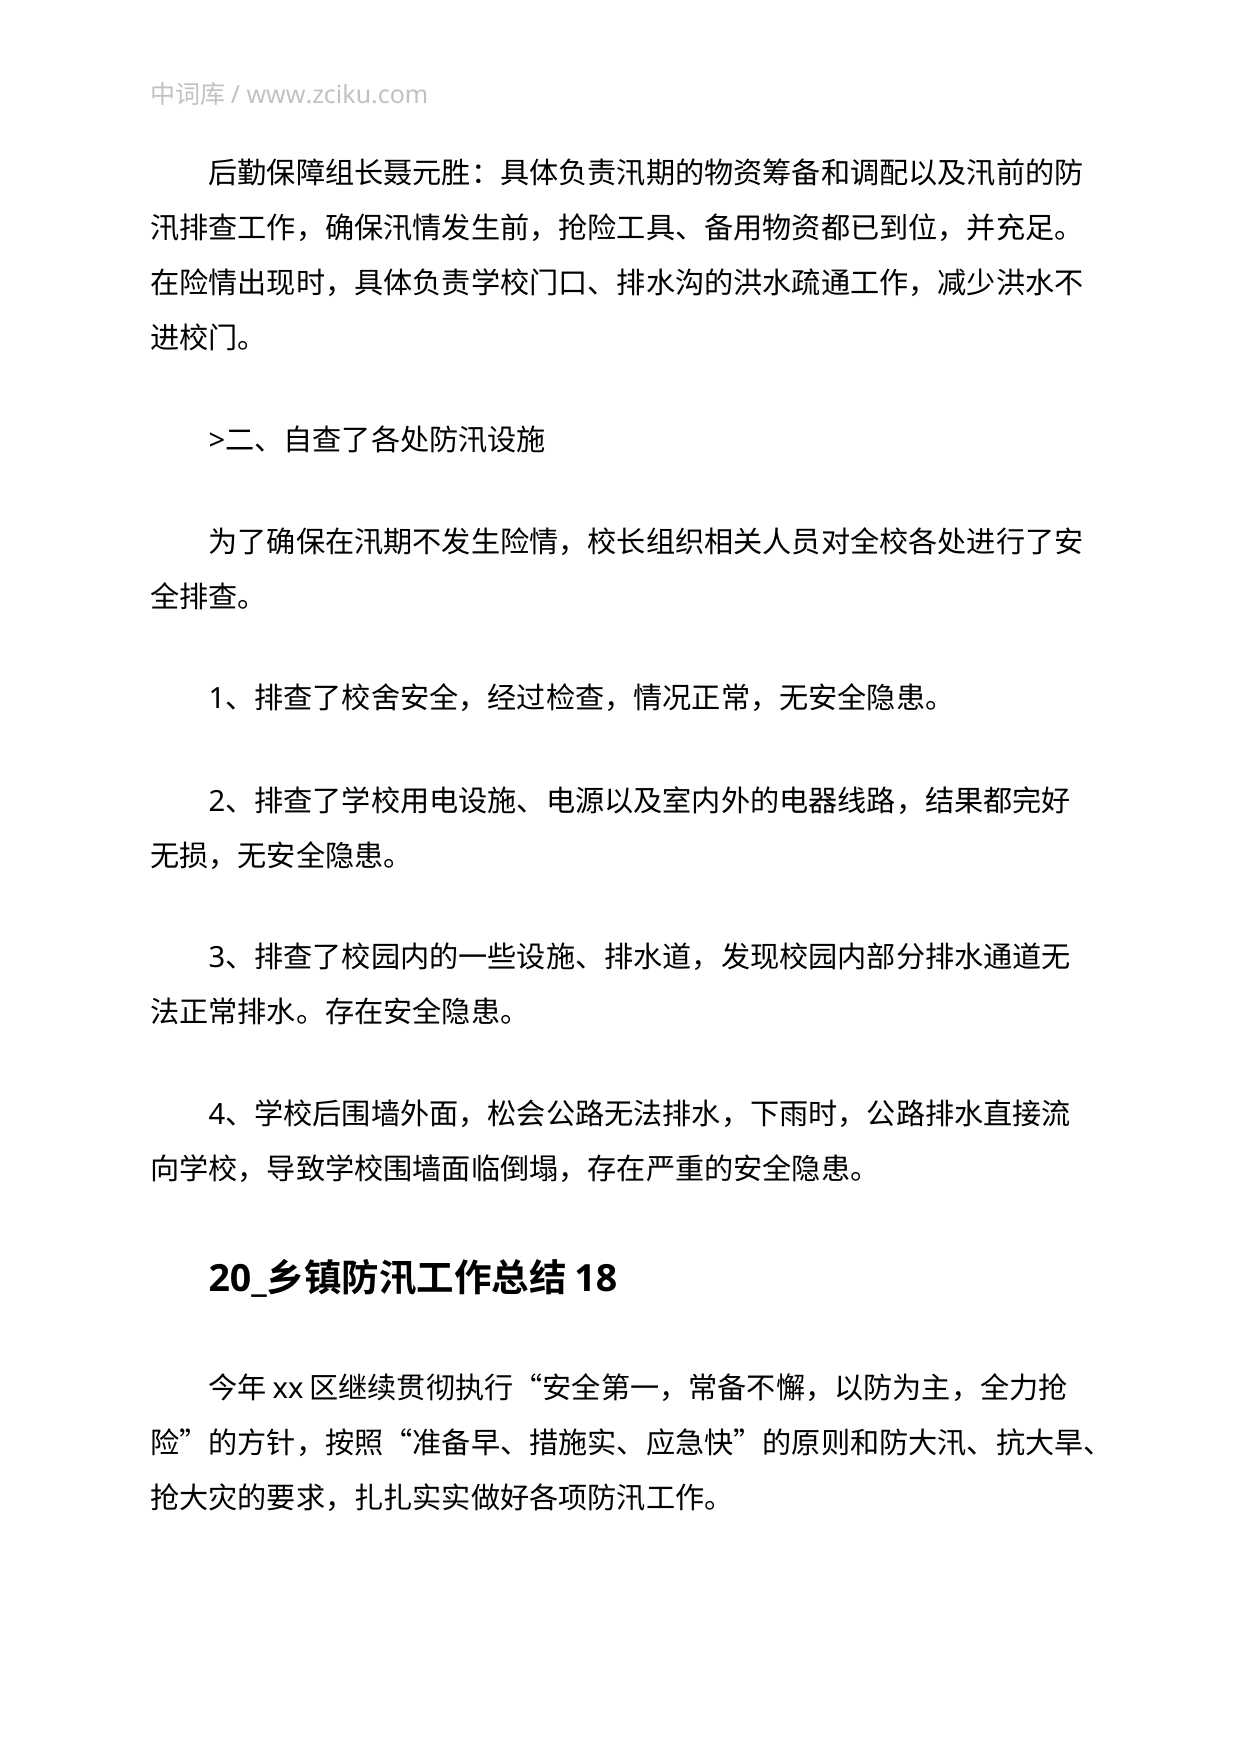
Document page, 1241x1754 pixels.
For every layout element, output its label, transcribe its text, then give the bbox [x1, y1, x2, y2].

text >二、自查了各处防汛设施 [150, 416, 1090, 459]
text 今年xx区继续贯彻执行“安全第一，常备不懈，以防为主，全力抢险”的方针，按照“准备早、措施实、应急快”的原则和防大汛、抗大旱、抢大灾的要求，扎扎实实做好各项防汛工作。 [150, 1365, 1090, 1517]
text 2、排查了学校用电设施、电源以及室内外的电器线路，结果都完好无损，无安全隐患。 [150, 777, 1090, 874]
text 3、排查了校园内的一些设施、排水道，发现校园内部分排水通道无法正常排水。存在安全隐患。 [150, 934, 1090, 1031]
text 1、排查了校舍安全，经过检查，情况正常，无安全隐患。 [150, 675, 1090, 717]
text 为了确保在汛期不发生险情，校长组织相关人员对全校各处进行了安全排查。 [150, 518, 1090, 616]
text 4、学校后围墙外面，松会公路无法排水，下雨时，公路排水直接流向学校，导致学校围墙面临倒塌，存在严重的安全隐患。 [150, 1091, 1090, 1188]
text 后勤保障组长聂元胜：具体负责汛期的物资筹备和调配以及汛前的防汛排查工作，确保汛情发生前，抢险工具、备用物资都已到位，并充足。在险情出现时，具体负责学校门口、排水沟的洪水疏通工作，减少洪水不进校门。 [150, 150, 1090, 357]
text 20_乡镇防汛工作总结18 [150, 1247, 1090, 1302]
